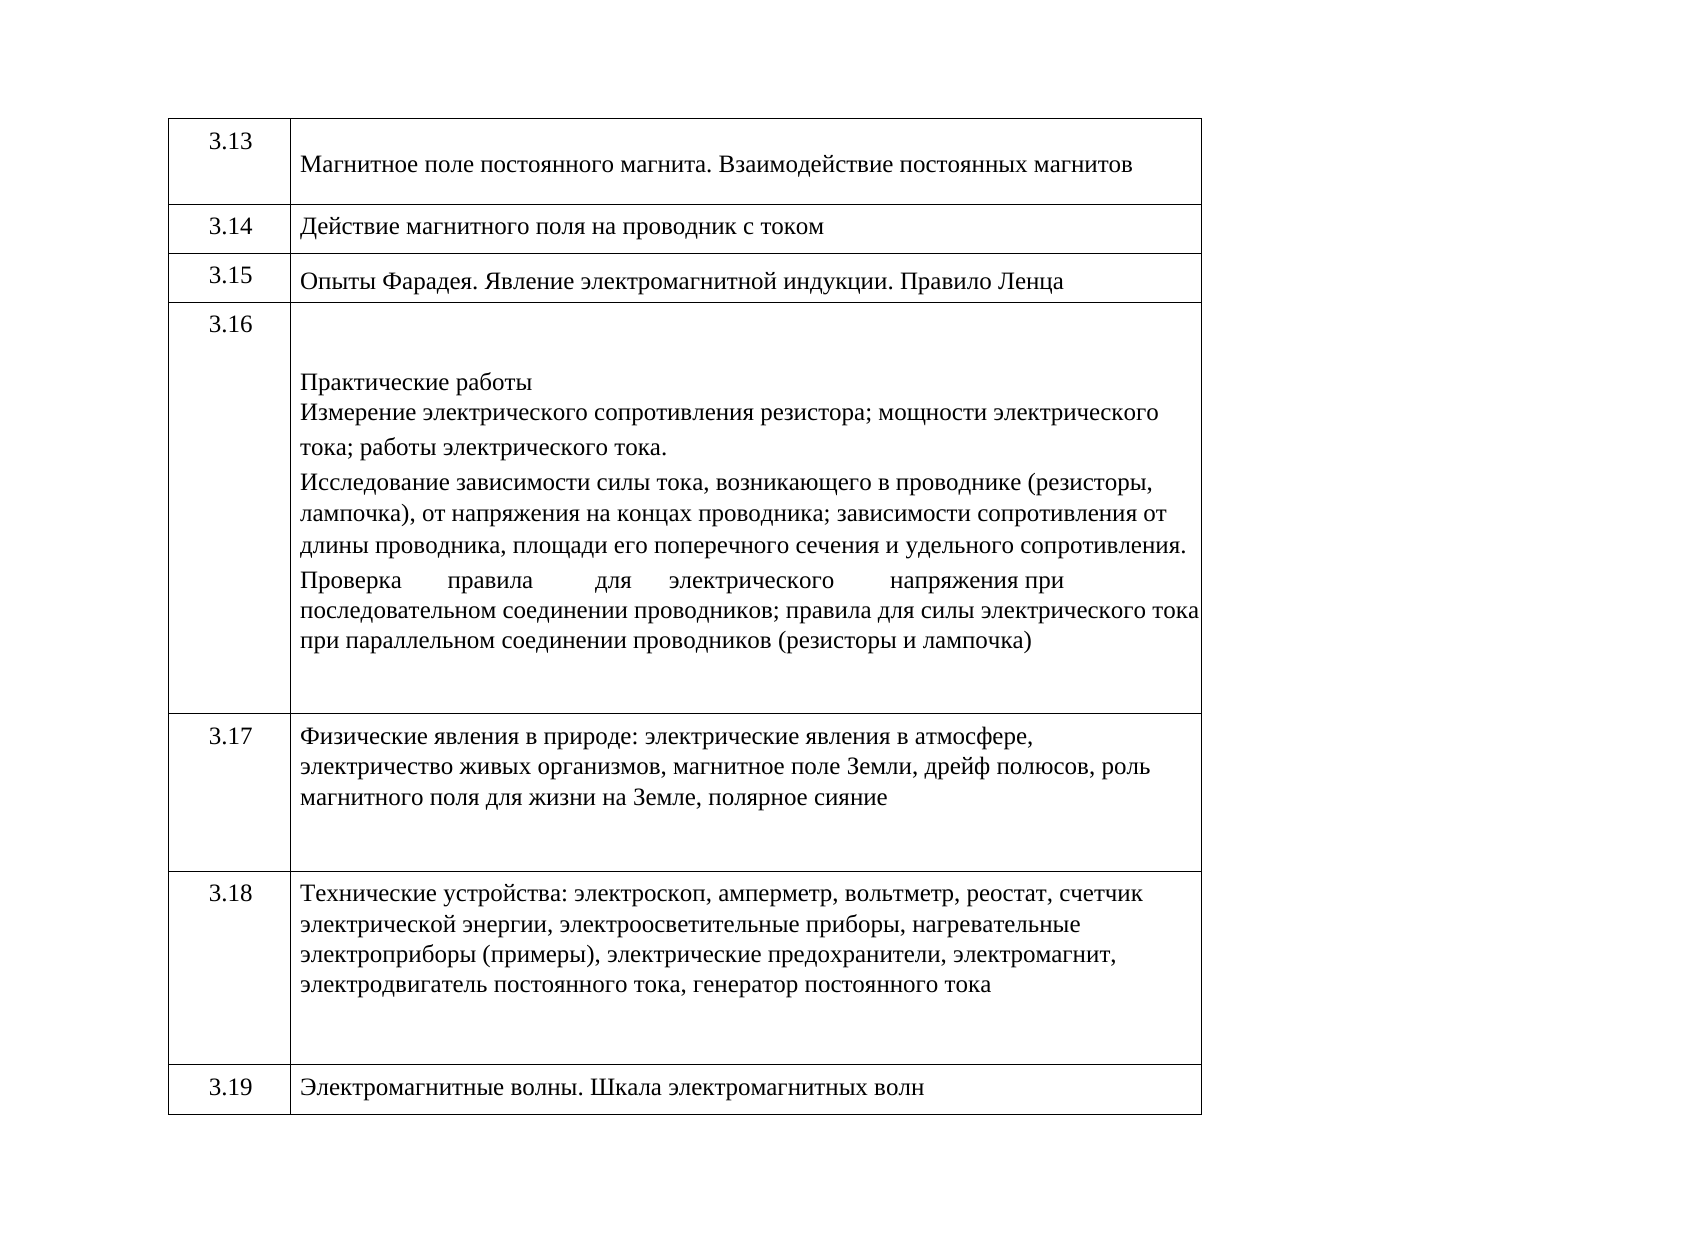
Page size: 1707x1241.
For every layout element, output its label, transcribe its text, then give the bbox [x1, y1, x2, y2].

table_cell 3.17 [169, 714, 290, 871]
table_cell Магнитное поле постоянного магнита. Взаимодействие постоянных магнитов [291, 119, 1201, 204]
table_cell Физические явления в природе: электрические явления в атмосфере, электричество живых организмов, магнитное поле Земли, дрейф полюсов, роль магнитного поля для жизни на Земле, полярное сияние [291, 714, 1201, 871]
table_cell Электромагнитные волны. Шкала электромагнитных волн [291, 1065, 1201, 1114]
table_cell 3.19 [169, 1065, 290, 1114]
table_cell 3.18 [169, 872, 290, 1064]
table_cell Практические работы Измерение электрического сопротивления резистора; мощности электрического тока; работы электрического тока. Исследование зависимости силы тока, возникающего в проводнике (резисторы, лампочка), от напряжения на концах проводника; зависимости сопротивления от длины проводника, площади его поперечного сечения и удельного сопротивления. Проверка правила для электрического напряжения при последовательном соединении проводников; правила для силы электрического тока при параллельном соединении проводников (резисторы и лампочка) [291, 303, 1201, 713]
table_cell Опыты Фарадея. Явление электромагнитной индукции. Правило Ленца [291, 254, 1201, 302]
table_cell 3.15 [169, 254, 290, 302]
table_cell Технические устройства: электроскоп, амперметр, вольтметр, реостат, счетчик электрической энергии, электроосветительные приборы, нагревательные электроприборы (примеры), электрические предохранители, электромагнит, электродвигатель постоянного тока, генератор постоянного тока [291, 872, 1201, 1064]
table_cell 3.16 [169, 303, 290, 713]
table_cell Действие магнитного поля на проводник с током [291, 205, 1201, 252]
table_cell 3.14 [169, 205, 290, 252]
table_cell 3.13 [169, 119, 290, 204]
